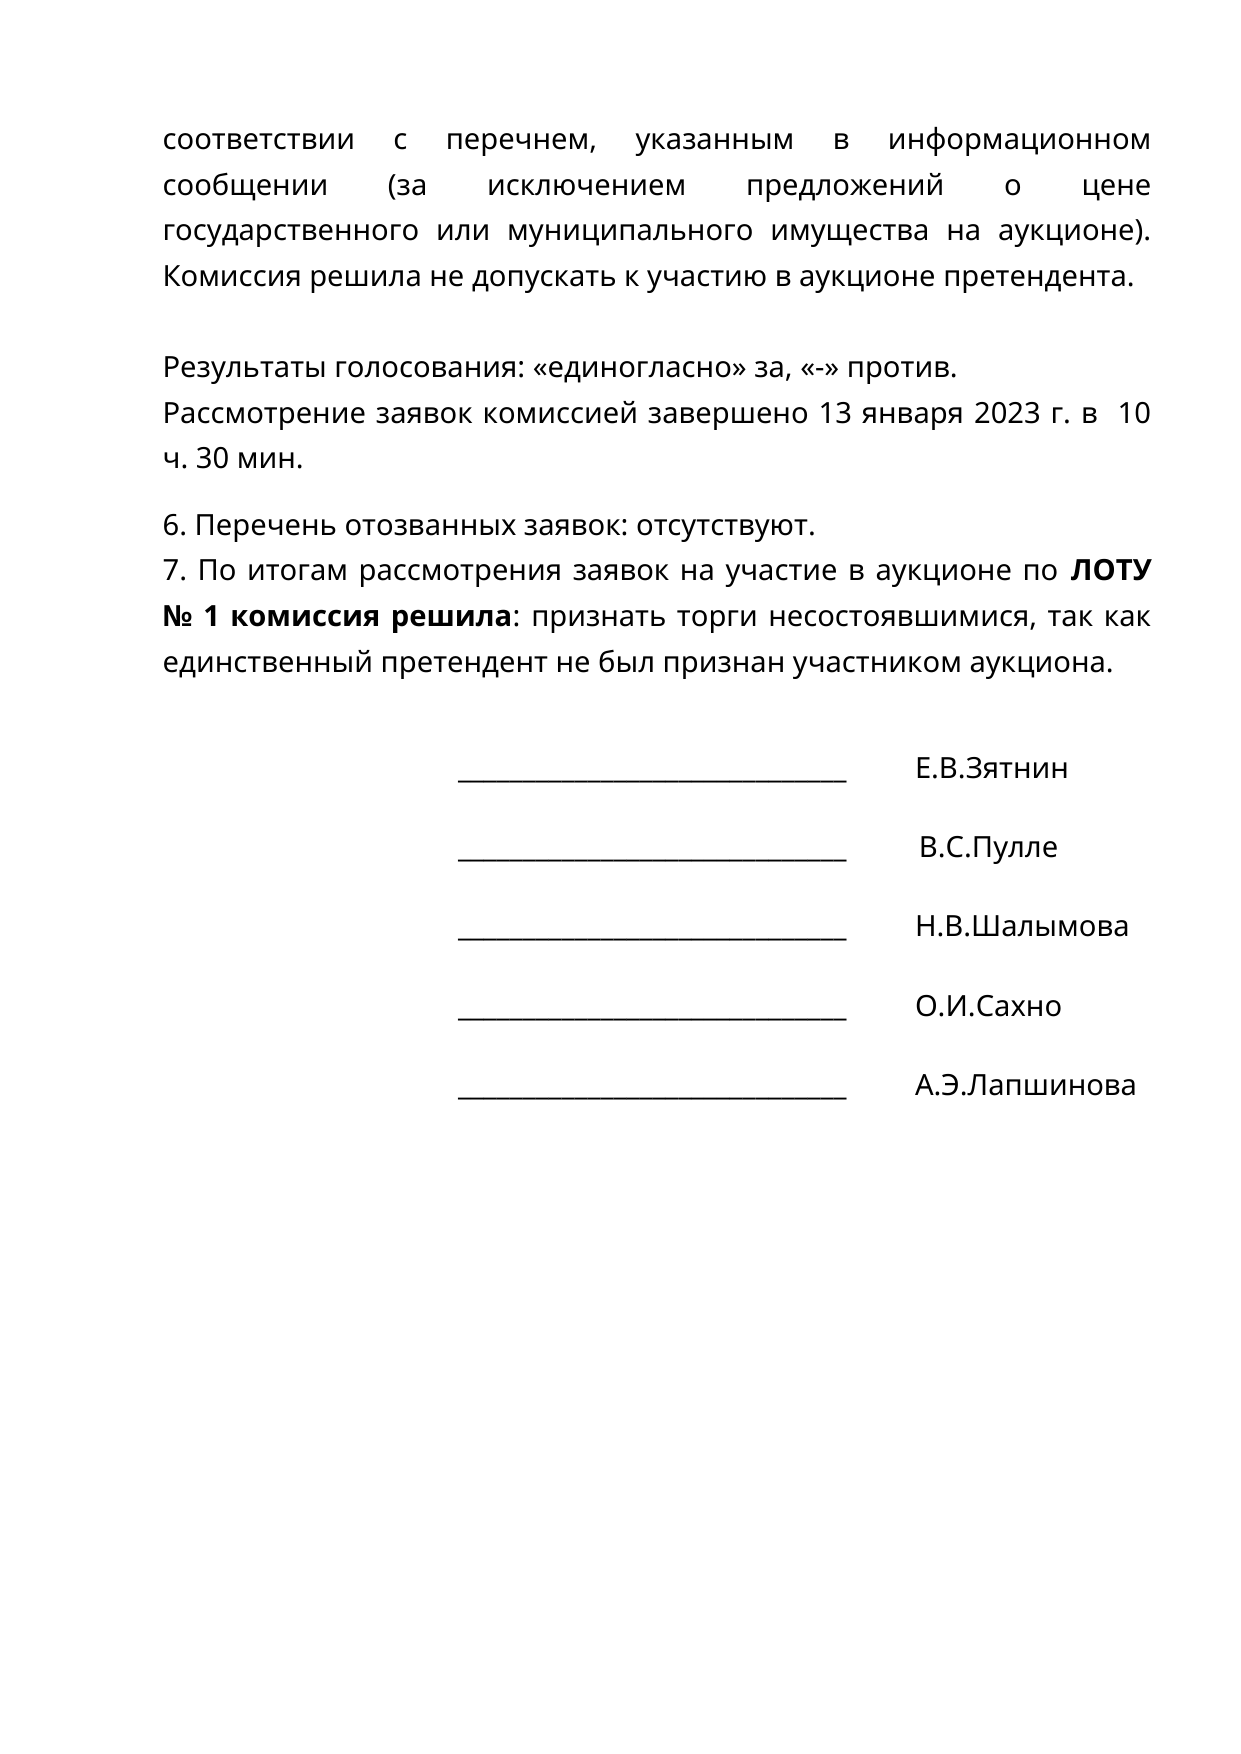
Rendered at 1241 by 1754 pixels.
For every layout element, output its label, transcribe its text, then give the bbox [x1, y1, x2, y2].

text ______________________________ Н.В.Шалымова [177, 906, 1152, 945]
text 6. Перечень отозванных заявок: отсутствуют. [162, 504, 1152, 544]
text Результаты голосования: «единогласно» за, «-» против. [162, 346, 1152, 386]
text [162, 118, 1152, 295]
text Рассмотрение заявок комиссией завершено 13 января 2023 г. в 10 ч. 30 мин. [162, 392, 1152, 477]
text ______________________________ В.С.Пулле [177, 826, 1152, 866]
text ______________________________ О.И.Сахно [177, 985, 1152, 1025]
text ______________________________ А.Э.Лапшинова [177, 1064, 1152, 1104]
text ______________________________ Е.В.Зятнин [177, 747, 1152, 787]
text 7. По итогам рассмотрения заявок на участие в аукционе по ЛОТУ № 1 комиссия решила: признать торги несостоявшимися, так как единственный претендент не был признан участником аукциона. [162, 549, 1152, 681]
